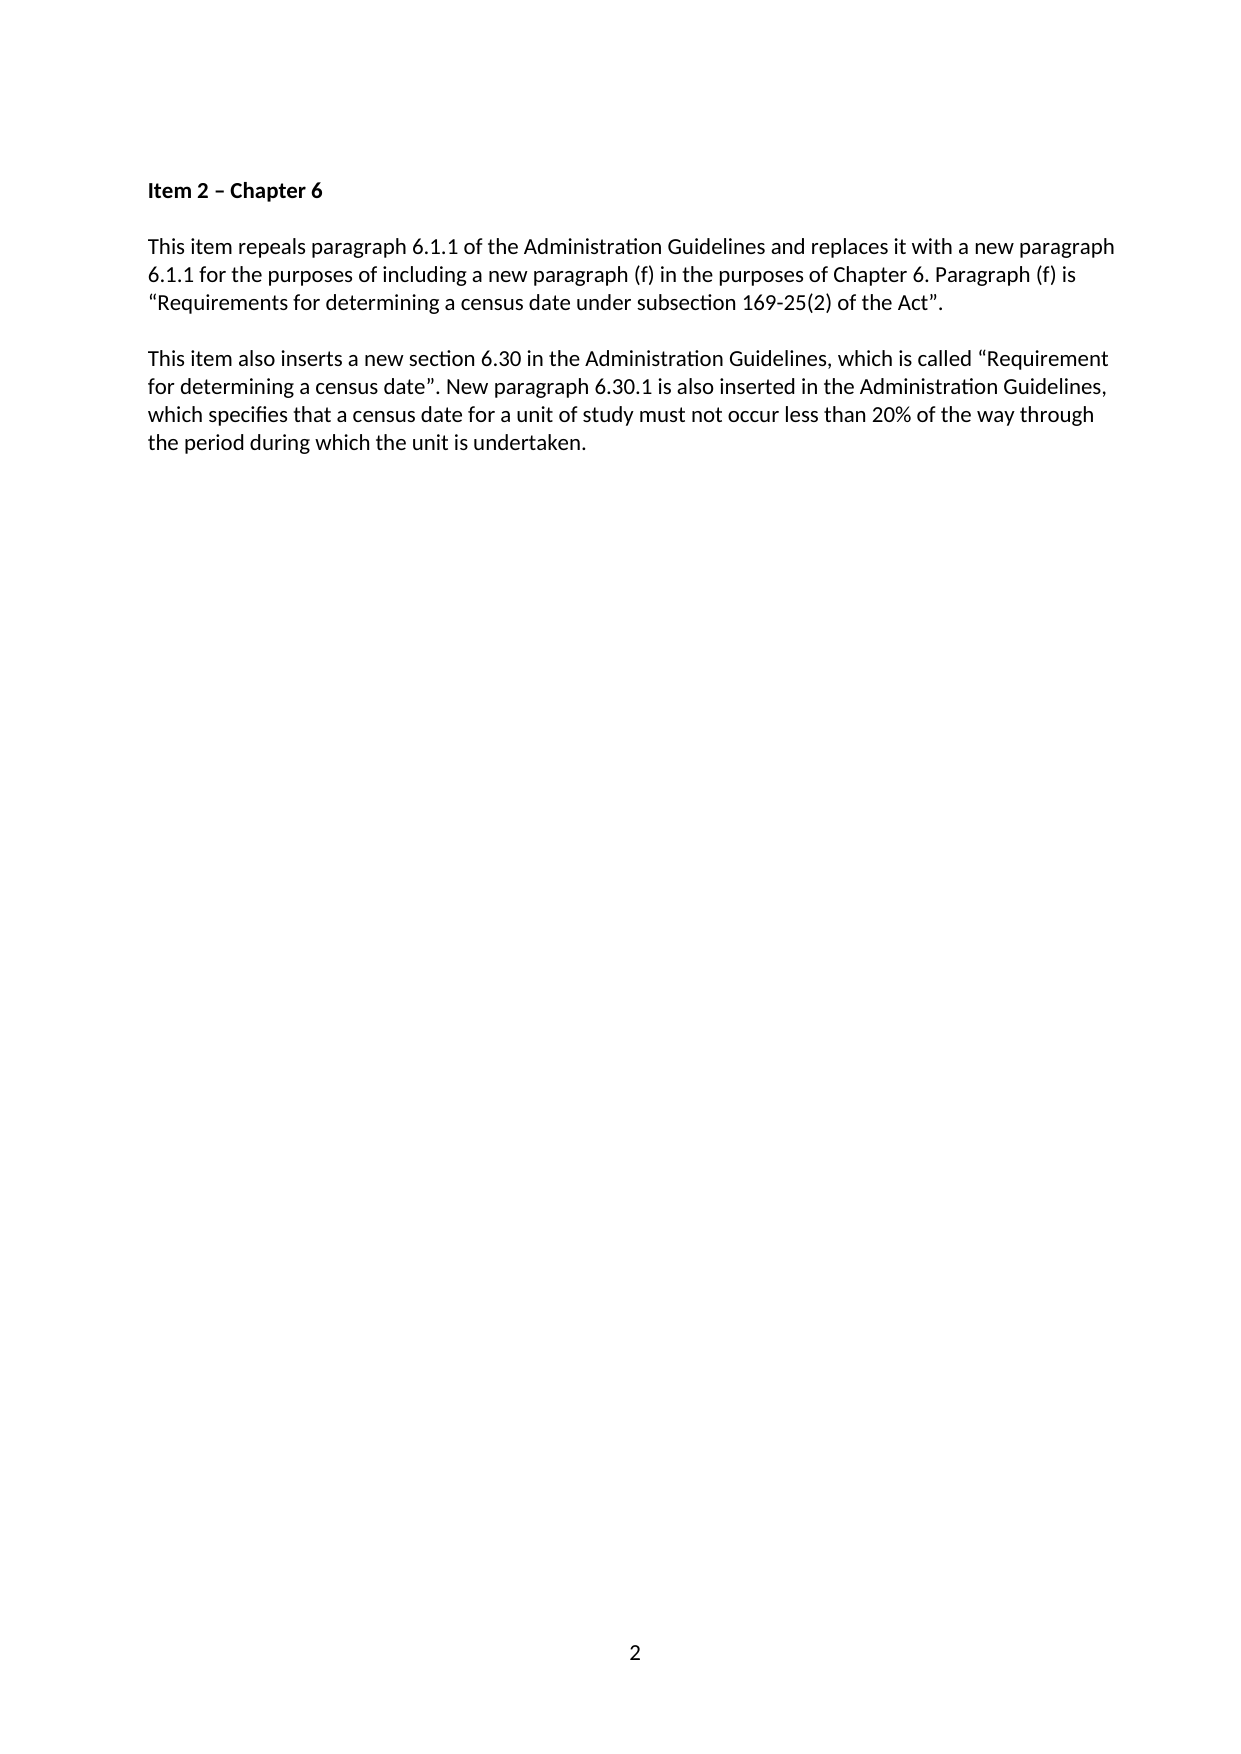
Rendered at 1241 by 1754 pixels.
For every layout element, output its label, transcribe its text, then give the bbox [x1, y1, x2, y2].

text This item also inserts a new section 6.30 in the Administration Guidelines, which is called “Requirement for determining a census date”. New paragraph 6.30.1 is also inserted in the Administration Guidelines, which specifies that a census date for a unit of study must not occur less than 20% of the way through the period during which the unit is undertaken. [148, 344, 1122, 456]
text This item repeals paragraph 6.1.1 of the Administration Guidelines and replaces it with a new paragraph 6.1.1 for the purposes of including a new paragraph (f) in the purposes of Chapter 6. Paragraph (f) is “Requirements for determining a census date under subsection 169-25(2) of the Act”. [148, 232, 1122, 316]
text Item 2 – Chapter 6 [148, 176, 1122, 204]
